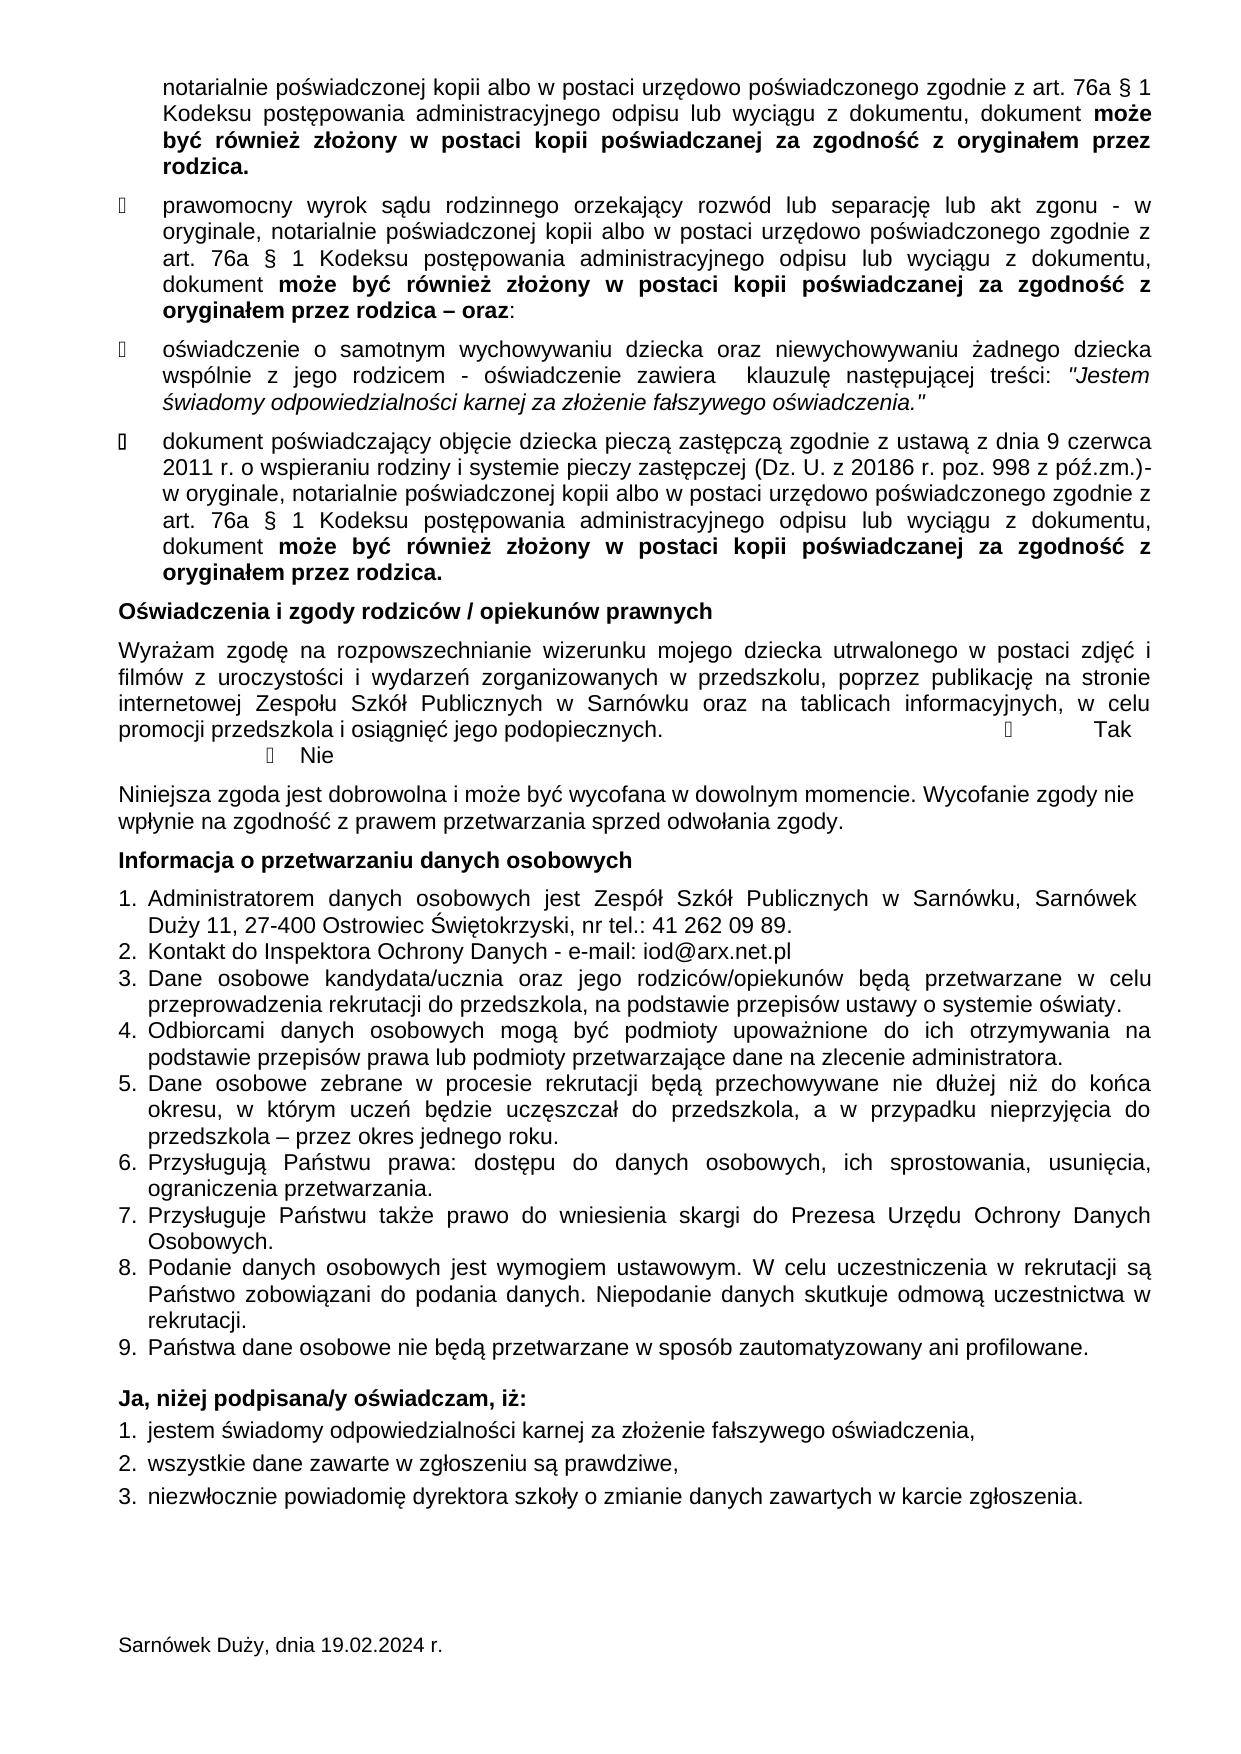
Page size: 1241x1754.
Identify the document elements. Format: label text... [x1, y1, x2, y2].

list Odbiorcami danych osobowych mogą być podmioty upoważnione do ich otrzymywania na podstawie przepisów prawa lub podmioty przetwarzające dane na zlecenie administratora. [118, 1017, 1152, 1070]
list Podanie danych osobowych jest wymogiem ustawowym. W celu uczestniczenia w rekrutacji są Państwo zobowiązani do podania danych. Niepodanie danych skutkuje odmową uczestnictwa w rekrutacji. [118, 1254, 1152, 1333]
list dokument poświadczający objęcie dziecka pieczą zastępczą zgodnie z ustawą z dnia 9 czerwca 2011 r. o wspieraniu rodziny i systemie pieczy zastępczej (Dz. U. z 20186 r. poz. 998 z póź.zm.)- w oryginale, notarialnie poświadczonej kopii albo w postaci urzędowo poświadczonego zgodnie z art. 76a § 1 Kodeksu postępowania administracyjnego odpisu lub wyciągu z dokumentu, dokument może być również złożony w postaci kopii poświadczanej za zgodność z oryginałem przez rodzica. [118, 428, 1152, 586]
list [118, 74, 1152, 179]
list Państwa dane osobowe nie będą przetwarzane w sposób zautomatyzowany ani profilowane. [118, 1333, 1152, 1360]
list Przysługuje Państwu także prawo do wniesienia skargi do Prezesa Urzędu Ochrony Danych Osobowych. [118, 1202, 1152, 1254]
list prawomocny wyrok sądu rodzinnego orzekający rozwód lub separację lub akt zgonu - w oryginale, notarialnie poświadczonej kopii albo w postaci urzędowo poświadczonego zgodnie z art. 76a § 1 Kodeksu postępowania administracyjnego odpisu lub wyciągu z dokumentu, dokument może być również złożony w postaci kopii poświadczanej za zgodność z oryginałem przez rodzica – oraz: [118, 192, 1152, 323]
list Dane osobowe zebrane w procesie rekrutacji będą przechowywane nie dłużej niż do końca okresu, w którym uczeń będzie uczęszczał do przedszkola, a w przypadku nieprzyjęcia do przedszkola – przez okres jednego roku. [118, 1070, 1152, 1149]
text Informacja o przetwarzaniu danych osobowych [118, 847, 1152, 873]
list Dane osobowe kandydata/ucznia oraz jego rodziców/opiekunów będą przetwarzane w celu przeprowadzenia rekrutacji do przedszkola, na podstawie przepisów ustawy o systemie oświaty. [118, 964, 1152, 1017]
list Kontakt do Inspektora Ochrony Danych - e-mail: iod@arx.net.pl [118, 938, 1152, 964]
text Sarnówek Duży, dnia 19.02.2024 r. [118, 1633, 1152, 1657]
list wszystkie dane zawarte w zgłoszeniu są prawdziwe, [118, 1450, 1152, 1476]
text Wyrażam zgodę na rozpowszechnianie wizerunku mojego dziecka utrwalonego w postaci zdjęć i filmów z uroczystości i wydarzeń zorganizowanych w przedszkolu, poprzez publikację na stronie internetowej Zespołu Szkół Publicznych w Sarnówku oraz na tablicach informacyjnych, w celu promocji przedszkola i osiągnięć jego podopiecznych. Tak Nie [118, 637, 1152, 769]
list jestem świadomy odpowiedzialności karnej za złożenie fałszywego oświadczenia, [118, 1417, 1152, 1444]
list niezwłocznie powiadomię dyrektora szkoły o zmianie danych zawartych w karcie zgłoszenia. [118, 1483, 1152, 1509]
text Niniejsza zgoda jest dobrowolna i może być wycofana w dowolnym momencie. Wycofanie zgody nie wpłynie na zgodność z prawem przetwarzania sprzed odwołania zgody. [118, 781, 1152, 834]
text Ja, niżej podpisana/y oświadczam, iż: [118, 1385, 1152, 1411]
list Administratorem danych osobowych jest Zespół Szkół Publicznych w Sarnówku, Sarnówek Duży 11, 27-400 Ostrowiec Świętokrzyski, nr tel.: 41 262 09 89. [118, 885, 1152, 938]
list Przysługują Państwu prawa: dostępu do danych osobowych, ich sprostowania, usunięcia, ograniczenia przetwarzania. [118, 1149, 1152, 1202]
list oświadczenie o samotnym wychowywaniu dziecka oraz niewychowywaniu żadnego dziecka wspólnie z jego rodzicem - oświadczenie zawiera klauzulę następującej treści: "Jestem świadomy odpowiedzialności karnej za złożenie fałszywego oświadczenia." [118, 336, 1152, 415]
text Oświadczenia i zgody rodziców / opiekunów prawnych [118, 598, 1152, 624]
